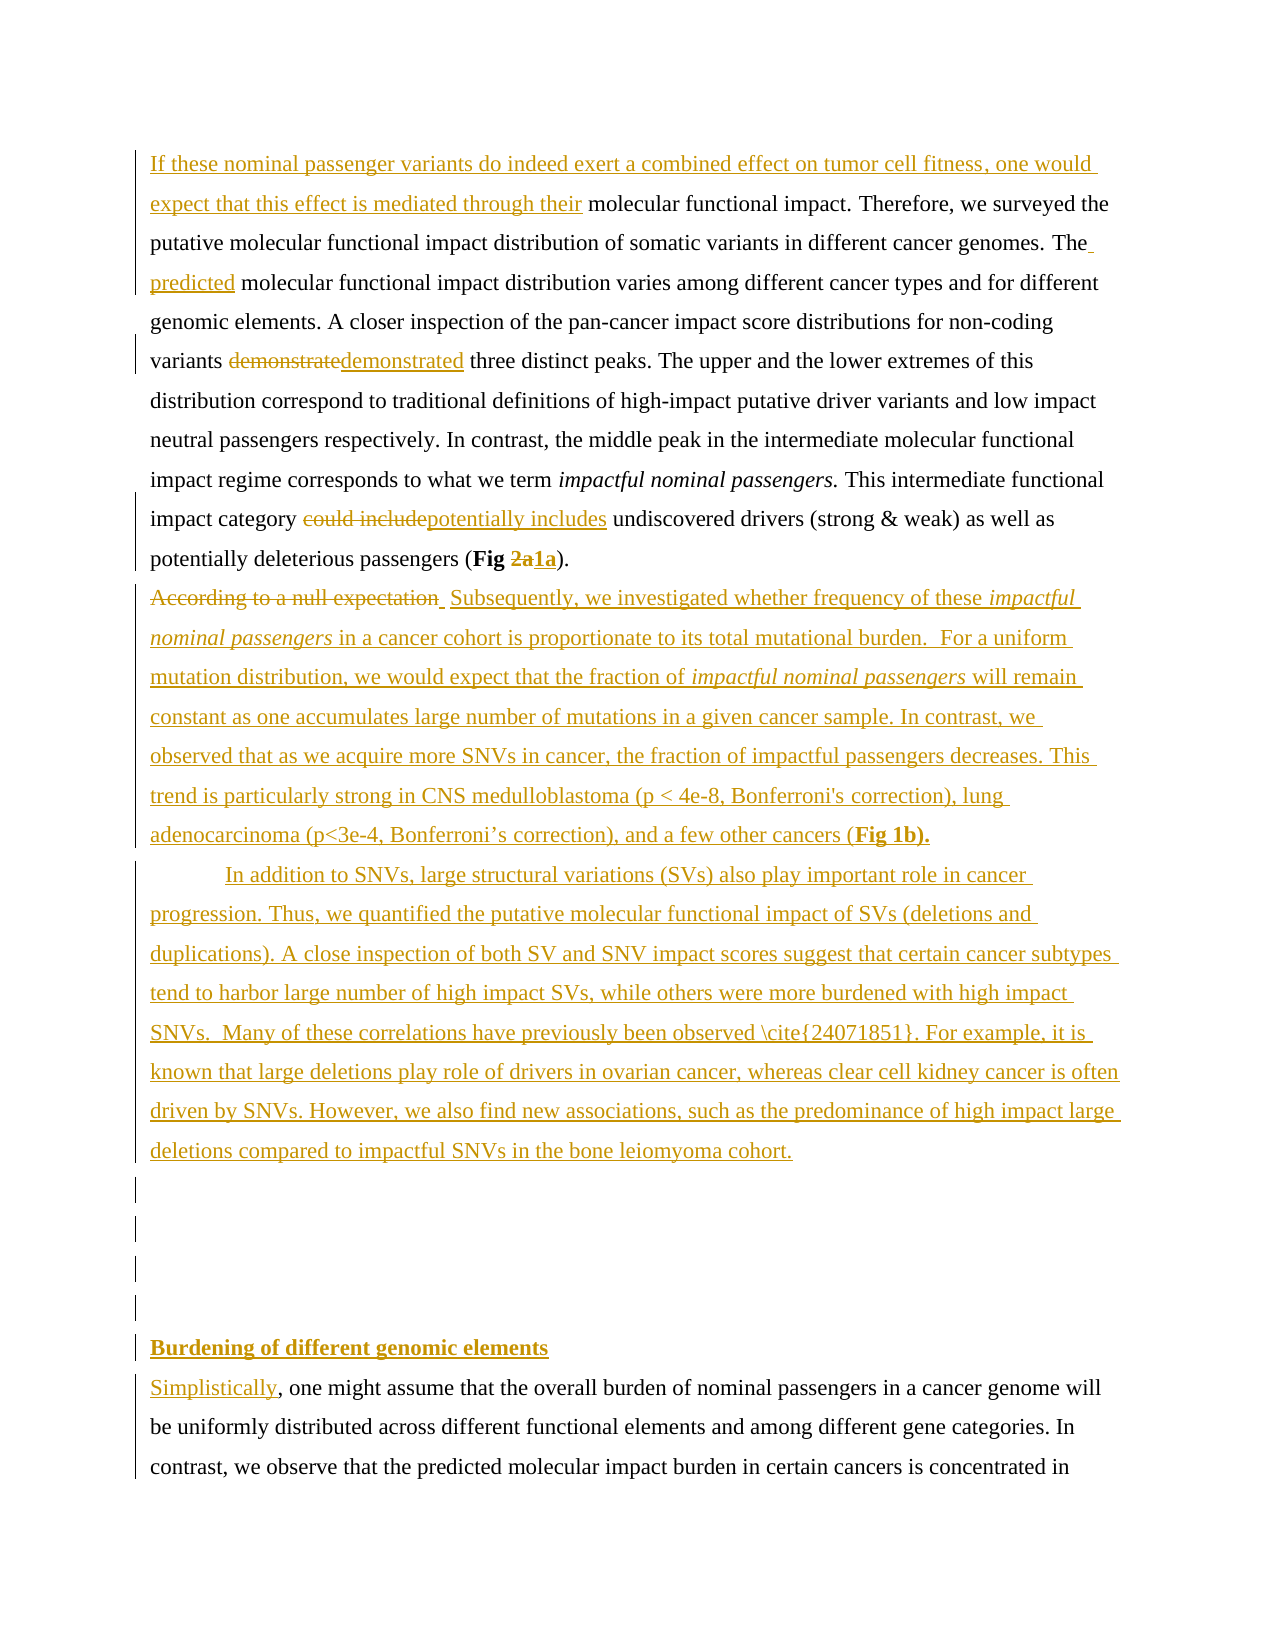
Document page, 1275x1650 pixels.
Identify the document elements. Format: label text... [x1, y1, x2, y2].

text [150, 1374, 1125, 1479]
text molecular functional impact. Therefore, we surveyed the putative molecular functional impact distribution of somatic variants in different cancer genomes. The molecular functional impact distribution varies among different cancer types and for different genomic elements. A closer inspection of the pan-cancer impact score distributions for non-coding variants three distinct peaks. The upper and the lower extremes of this distribution correspond to traditional definitions of high-impact putative driver variants and low impact neutral passengers respectively. In contrast, the middle peak in the intermediate molecular functional impact regime corresponds to what we term impactful nominal passengers. This intermediate functional impact category undiscovered drivers (strong & weak) as well as potentially deleterious passengers (Fig ). [150, 150, 1125, 571]
